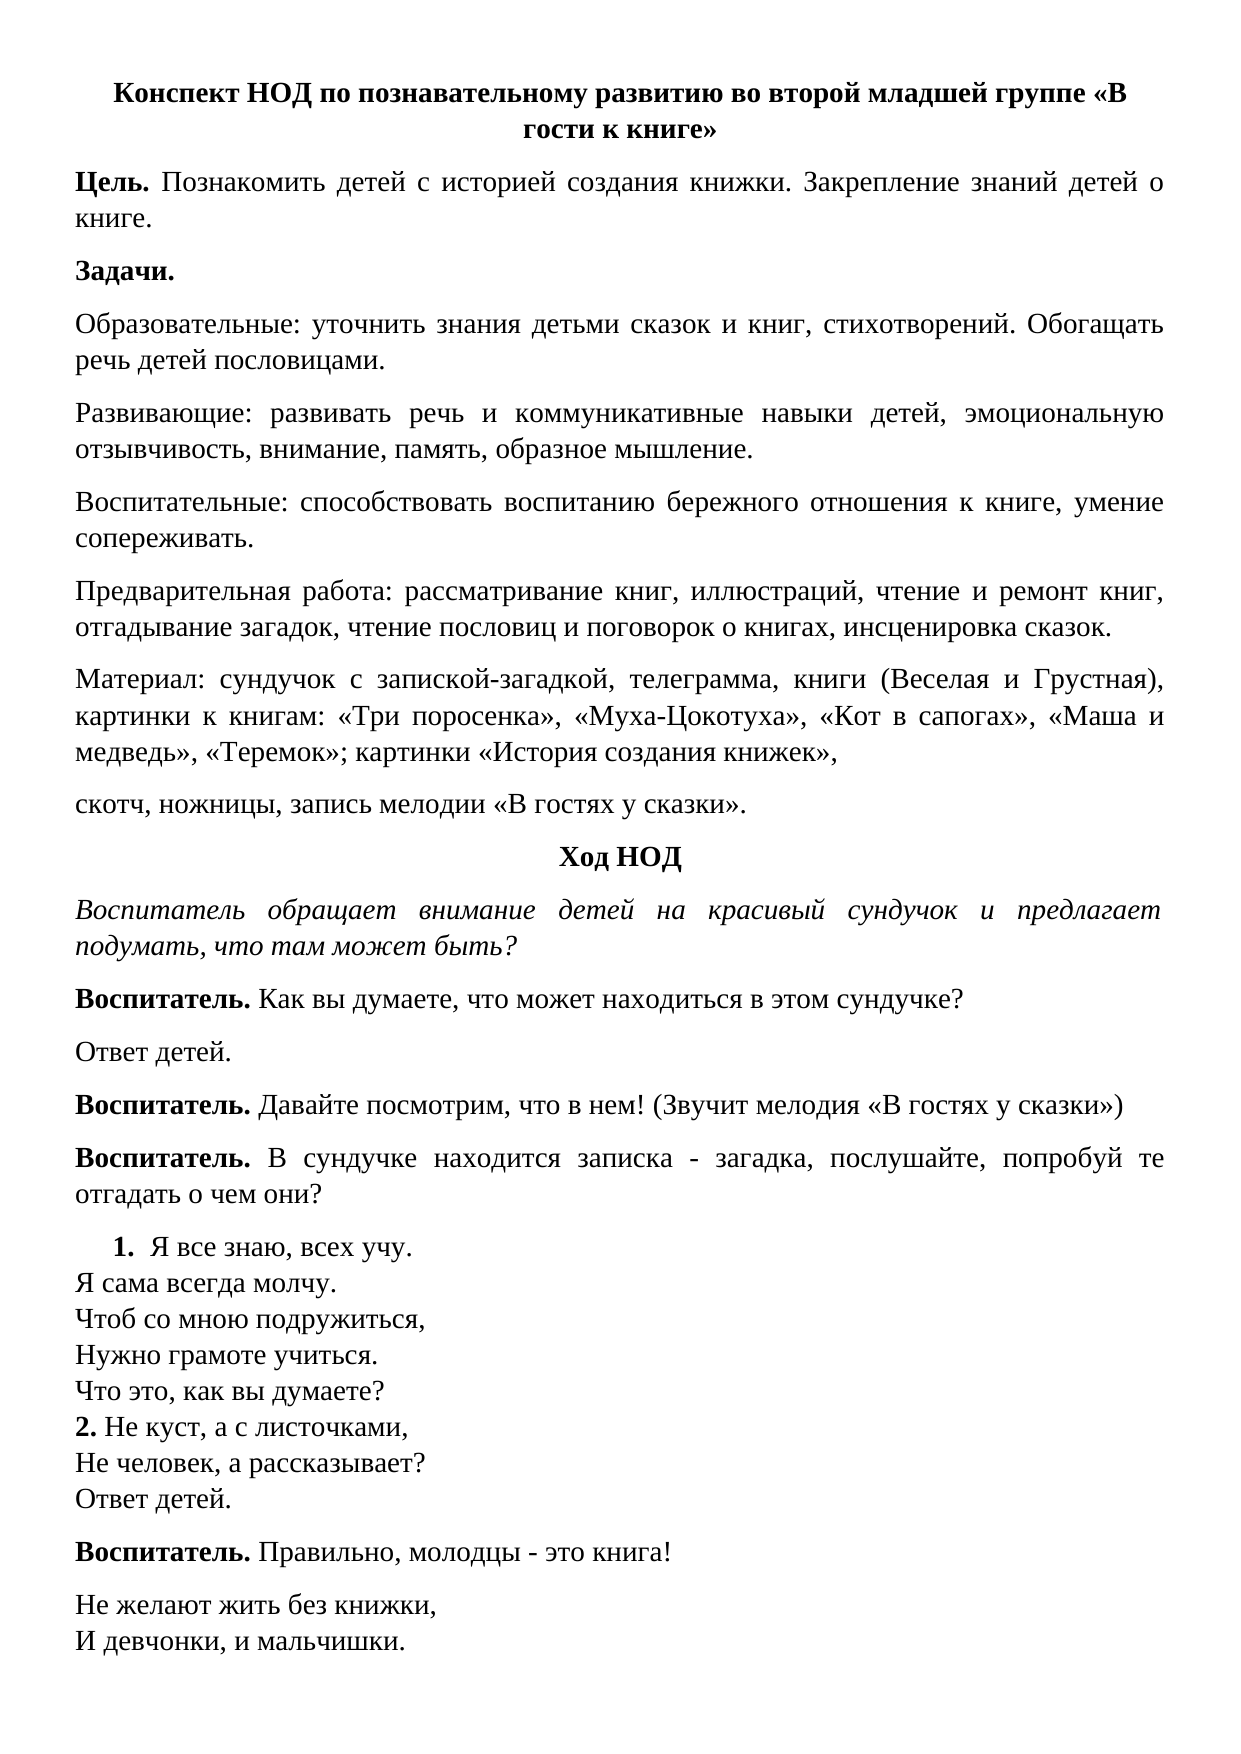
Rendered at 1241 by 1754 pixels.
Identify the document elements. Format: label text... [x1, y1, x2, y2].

text Воспитательные: способствовать воспитанию бережного отношения к книге, умение сопереживать. [75, 484, 1165, 553]
text Не желают жить без книжки, [75, 1587, 1165, 1621]
text Не человек, а рассказывает? [75, 1446, 1165, 1479]
text скотч, ножницы, запись мелодии «В гостях у сказки». [75, 787, 1165, 820]
list Я все знаю, всех учу. [112, 1229, 1165, 1262]
text Что это, как вы думаете? [75, 1373, 1165, 1407]
text Цель. Познакомить детей с историей создания книжки. Закрепление знаний детей о книге. [75, 164, 1165, 234]
text Задачи. [75, 253, 1165, 286]
text Развивающие: развивать речь и коммуникативные навыки детей, эмоциональную отзывчивость, внимание, память, образное мышление. [75, 395, 1165, 464]
text 2. Не куст, а с листочками, [75, 1409, 1165, 1443]
text Ответ детей. [75, 1482, 1165, 1515]
text Воспитатель. Как вы думаете, что может находиться в этом сундучке? [75, 981, 1165, 1015]
text Воспитатель. Давайте посмотрим, что в нем! (Звучит мелодия «В гостях у сказки») [75, 1087, 1165, 1120]
text Нужно грамоте учиться. [75, 1337, 1165, 1371]
text Воспитатель. Правильно, молодцы - это книга! [75, 1534, 1165, 1568]
text Воспитатель. В сундучке находится записка - загадка, послушайте, попробуй те отгадать о чем они? [75, 1140, 1165, 1209]
text Материал: сундучок с запиской-загадкой, телеграмма, книги (Веселая и Грустная), картинки к книгам: «Три поросенка», «Муха-Цокотуха», «Кот в сапогах», «Маша и медведь», «Теремок»; картинки «История создания книжек», [75, 662, 1165, 767]
text Ответ детей. [75, 1034, 1165, 1068]
text Конспект НОД по познавательному развитию во второй младшей группе «В гости к книге» [75, 75, 1165, 145]
text Я сама всегда молчу. [75, 1265, 1165, 1298]
text Образовательные: уточнить знания детьми сказок и книг, стихотворений. Обогащать речь детей пословицами. [75, 306, 1165, 375]
text Ход НОД [75, 839, 1165, 873]
text Предварительная работа: рассматривание книг, иллюстраций, чтение и ремонт книг, отгадывание загадок, чтение пословиц и поговорок о книгах, инсценировка сказок. [75, 573, 1165, 642]
text И девчонки, и мальчишки. [75, 1623, 1165, 1657]
text Воспитатель обращает внимание детей на красивый сундучок и предлагает подумать, что там может быть? [75, 892, 1165, 962]
text Чтоб со мною подружиться, [75, 1301, 1165, 1334]
